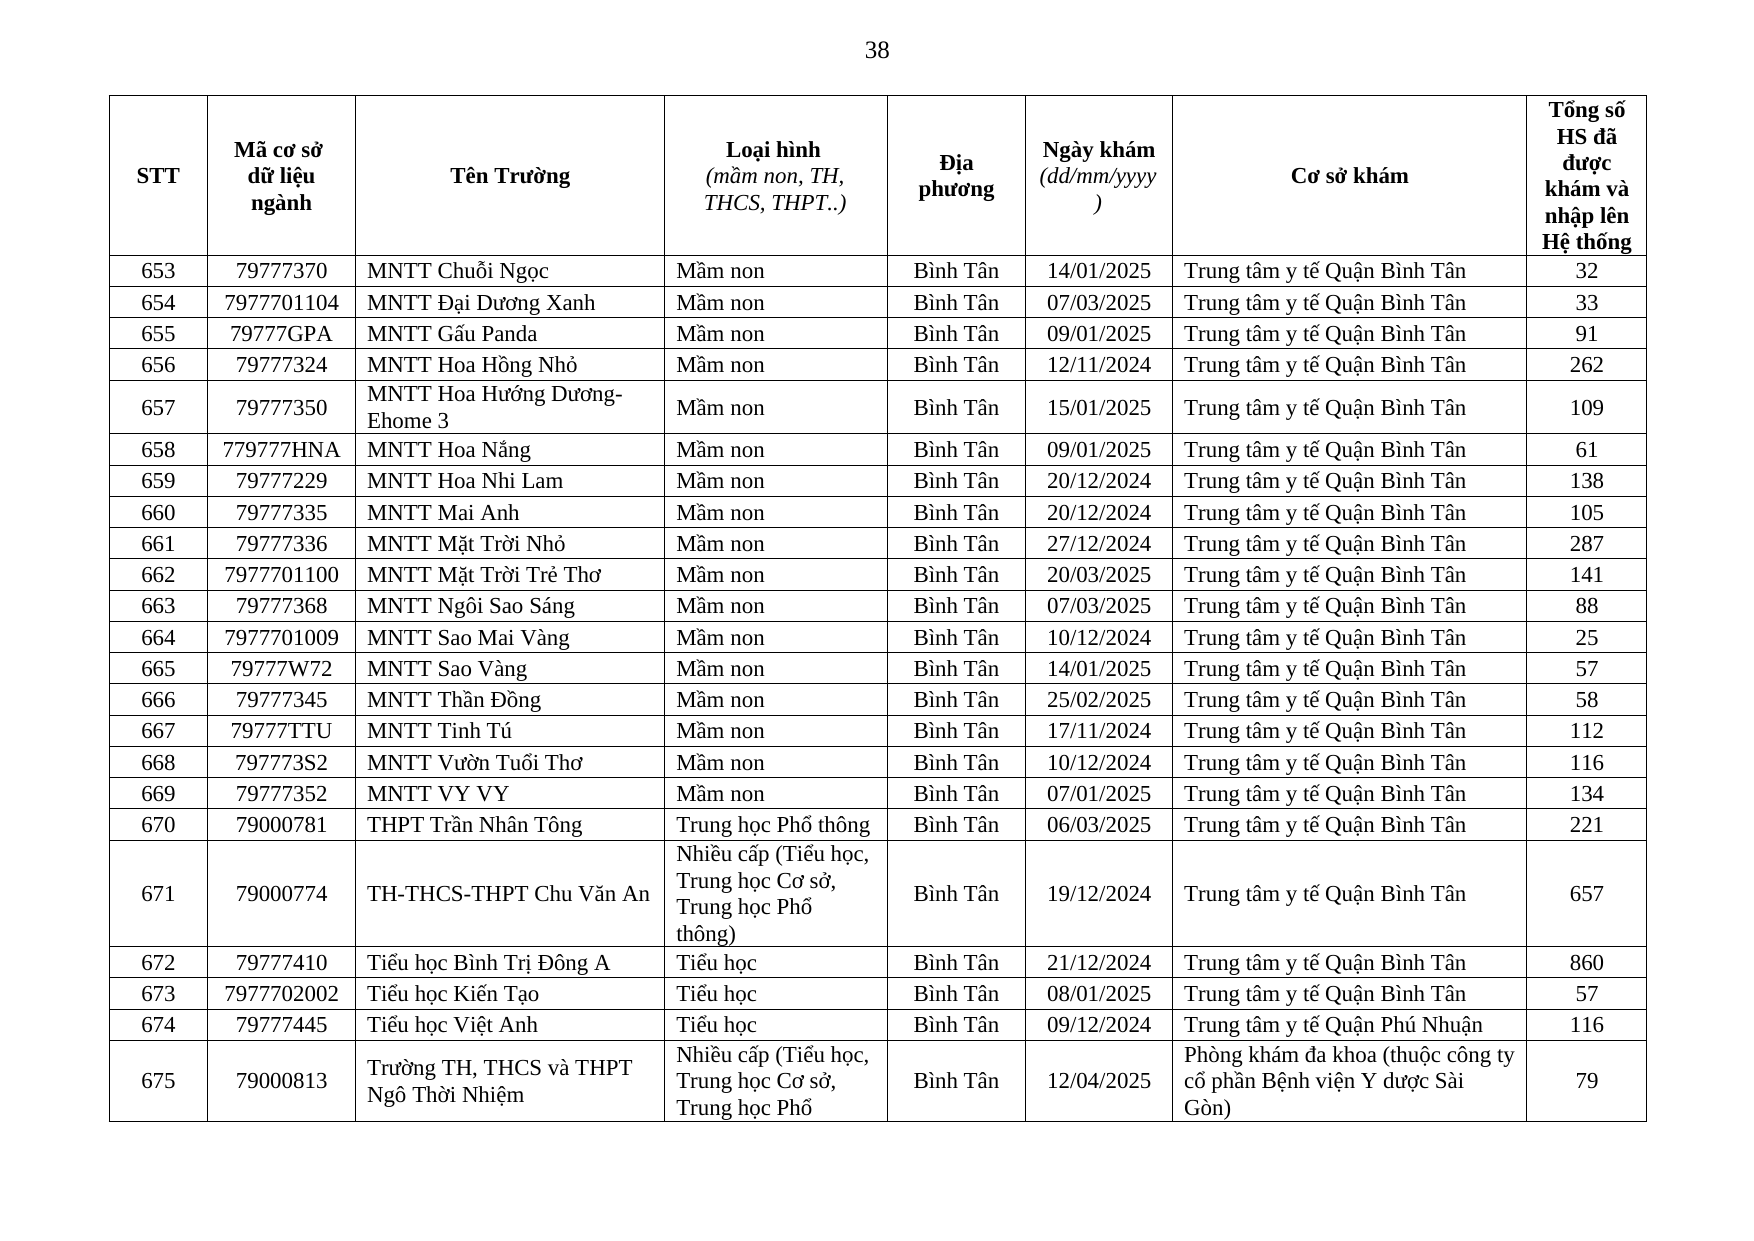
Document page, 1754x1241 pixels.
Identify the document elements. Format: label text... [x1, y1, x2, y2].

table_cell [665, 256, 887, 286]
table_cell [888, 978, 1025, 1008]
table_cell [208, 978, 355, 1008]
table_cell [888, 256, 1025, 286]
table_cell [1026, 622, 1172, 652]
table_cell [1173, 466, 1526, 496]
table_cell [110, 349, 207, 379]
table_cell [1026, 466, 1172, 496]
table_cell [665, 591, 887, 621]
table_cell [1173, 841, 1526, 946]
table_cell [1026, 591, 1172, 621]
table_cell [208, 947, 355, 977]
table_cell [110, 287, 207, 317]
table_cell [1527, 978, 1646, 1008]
table_header Địa phương [888, 96, 1025, 254]
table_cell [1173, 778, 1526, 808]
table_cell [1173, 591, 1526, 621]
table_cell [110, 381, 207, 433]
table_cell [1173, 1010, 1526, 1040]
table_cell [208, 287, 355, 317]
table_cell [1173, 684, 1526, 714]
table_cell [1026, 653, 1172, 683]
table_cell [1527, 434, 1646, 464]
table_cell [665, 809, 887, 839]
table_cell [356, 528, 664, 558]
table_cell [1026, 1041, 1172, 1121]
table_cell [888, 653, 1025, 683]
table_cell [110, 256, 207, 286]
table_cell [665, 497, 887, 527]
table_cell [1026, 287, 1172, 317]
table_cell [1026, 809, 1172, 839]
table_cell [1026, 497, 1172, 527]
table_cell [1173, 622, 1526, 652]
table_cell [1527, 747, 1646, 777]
table_header Mã cơ sở dữ liệu ngành [208, 96, 355, 254]
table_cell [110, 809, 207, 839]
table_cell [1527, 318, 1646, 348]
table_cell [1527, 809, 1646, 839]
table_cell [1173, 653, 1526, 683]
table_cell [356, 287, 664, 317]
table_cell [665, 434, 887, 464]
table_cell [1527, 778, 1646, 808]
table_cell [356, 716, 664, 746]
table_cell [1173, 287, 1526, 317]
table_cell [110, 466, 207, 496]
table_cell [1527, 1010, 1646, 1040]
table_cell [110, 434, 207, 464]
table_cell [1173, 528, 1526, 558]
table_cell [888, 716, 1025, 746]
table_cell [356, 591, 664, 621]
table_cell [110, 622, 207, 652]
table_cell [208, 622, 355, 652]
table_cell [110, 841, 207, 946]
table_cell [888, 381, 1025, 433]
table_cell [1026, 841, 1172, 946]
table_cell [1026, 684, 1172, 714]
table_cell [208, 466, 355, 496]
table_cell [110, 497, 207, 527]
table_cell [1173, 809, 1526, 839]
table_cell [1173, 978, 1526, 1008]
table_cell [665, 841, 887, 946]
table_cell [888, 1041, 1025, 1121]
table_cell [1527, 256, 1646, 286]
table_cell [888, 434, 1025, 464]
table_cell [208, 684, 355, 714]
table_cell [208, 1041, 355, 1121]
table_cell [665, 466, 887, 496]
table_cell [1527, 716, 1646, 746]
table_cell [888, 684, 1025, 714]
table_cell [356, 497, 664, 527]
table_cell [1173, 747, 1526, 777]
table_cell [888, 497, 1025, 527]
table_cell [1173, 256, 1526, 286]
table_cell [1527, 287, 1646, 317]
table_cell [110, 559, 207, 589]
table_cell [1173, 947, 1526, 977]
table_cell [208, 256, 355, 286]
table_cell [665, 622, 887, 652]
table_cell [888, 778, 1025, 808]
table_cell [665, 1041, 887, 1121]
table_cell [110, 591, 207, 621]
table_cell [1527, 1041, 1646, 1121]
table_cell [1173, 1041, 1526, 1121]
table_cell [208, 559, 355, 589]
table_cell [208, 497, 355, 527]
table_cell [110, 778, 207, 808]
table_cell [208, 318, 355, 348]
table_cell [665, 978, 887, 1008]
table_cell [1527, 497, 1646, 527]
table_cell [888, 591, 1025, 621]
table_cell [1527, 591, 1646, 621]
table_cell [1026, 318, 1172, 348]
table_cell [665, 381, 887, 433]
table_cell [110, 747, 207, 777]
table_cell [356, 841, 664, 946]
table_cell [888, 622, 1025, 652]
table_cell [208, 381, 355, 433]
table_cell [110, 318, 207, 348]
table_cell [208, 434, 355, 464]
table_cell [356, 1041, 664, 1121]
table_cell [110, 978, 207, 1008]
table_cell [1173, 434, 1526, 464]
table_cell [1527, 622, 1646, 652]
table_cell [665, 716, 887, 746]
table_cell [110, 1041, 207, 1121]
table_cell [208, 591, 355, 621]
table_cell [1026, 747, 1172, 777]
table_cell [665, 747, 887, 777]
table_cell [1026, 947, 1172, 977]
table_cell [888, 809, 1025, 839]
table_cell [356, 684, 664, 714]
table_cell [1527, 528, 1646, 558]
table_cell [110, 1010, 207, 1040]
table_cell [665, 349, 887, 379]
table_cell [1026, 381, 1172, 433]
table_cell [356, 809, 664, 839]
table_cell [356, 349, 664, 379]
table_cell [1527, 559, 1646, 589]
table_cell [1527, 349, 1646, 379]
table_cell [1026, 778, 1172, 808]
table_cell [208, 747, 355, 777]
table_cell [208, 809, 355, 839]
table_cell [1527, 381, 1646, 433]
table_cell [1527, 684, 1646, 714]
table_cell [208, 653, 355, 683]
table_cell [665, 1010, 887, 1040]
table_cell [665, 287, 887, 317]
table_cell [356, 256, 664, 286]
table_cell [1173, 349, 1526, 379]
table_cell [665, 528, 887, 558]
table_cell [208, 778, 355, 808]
table_header STT [110, 96, 207, 254]
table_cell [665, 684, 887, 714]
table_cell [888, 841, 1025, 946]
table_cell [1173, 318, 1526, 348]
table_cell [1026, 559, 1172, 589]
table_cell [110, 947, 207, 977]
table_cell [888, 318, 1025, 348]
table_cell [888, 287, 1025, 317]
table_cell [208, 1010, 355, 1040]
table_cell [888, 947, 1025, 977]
table_header Loại hình (mầm non, TH, THCS, THPT..) [665, 96, 887, 254]
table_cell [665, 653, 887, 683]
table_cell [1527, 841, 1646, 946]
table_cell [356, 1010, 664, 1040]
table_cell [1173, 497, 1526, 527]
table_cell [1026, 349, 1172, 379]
table_header Tên Trường [356, 96, 664, 254]
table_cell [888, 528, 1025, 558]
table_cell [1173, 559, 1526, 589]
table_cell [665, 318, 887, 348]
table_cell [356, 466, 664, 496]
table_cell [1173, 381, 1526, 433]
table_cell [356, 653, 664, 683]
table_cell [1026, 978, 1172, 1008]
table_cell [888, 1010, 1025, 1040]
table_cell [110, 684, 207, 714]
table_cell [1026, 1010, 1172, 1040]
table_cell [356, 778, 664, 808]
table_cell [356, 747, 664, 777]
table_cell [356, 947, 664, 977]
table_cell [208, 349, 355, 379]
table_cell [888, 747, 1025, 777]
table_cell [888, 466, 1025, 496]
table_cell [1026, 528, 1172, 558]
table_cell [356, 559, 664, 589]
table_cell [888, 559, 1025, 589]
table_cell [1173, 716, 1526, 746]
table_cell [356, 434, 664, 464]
table_header Ngày khám (dd/mm/yyyy) [1026, 96, 1172, 254]
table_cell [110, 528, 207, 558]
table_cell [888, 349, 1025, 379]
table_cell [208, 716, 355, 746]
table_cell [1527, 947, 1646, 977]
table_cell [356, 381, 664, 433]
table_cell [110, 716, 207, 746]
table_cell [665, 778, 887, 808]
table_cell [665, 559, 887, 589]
table_header Tổng số HS đã được khám và nhập lên Hệ thống [1527, 96, 1646, 254]
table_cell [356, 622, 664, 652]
table_header Cơ sở khám [1173, 96, 1526, 254]
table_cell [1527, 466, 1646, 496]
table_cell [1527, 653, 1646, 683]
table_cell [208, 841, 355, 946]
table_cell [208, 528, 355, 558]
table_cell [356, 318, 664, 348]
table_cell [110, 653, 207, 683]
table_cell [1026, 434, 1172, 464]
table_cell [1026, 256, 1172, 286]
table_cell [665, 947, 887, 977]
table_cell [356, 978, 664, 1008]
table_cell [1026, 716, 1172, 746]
